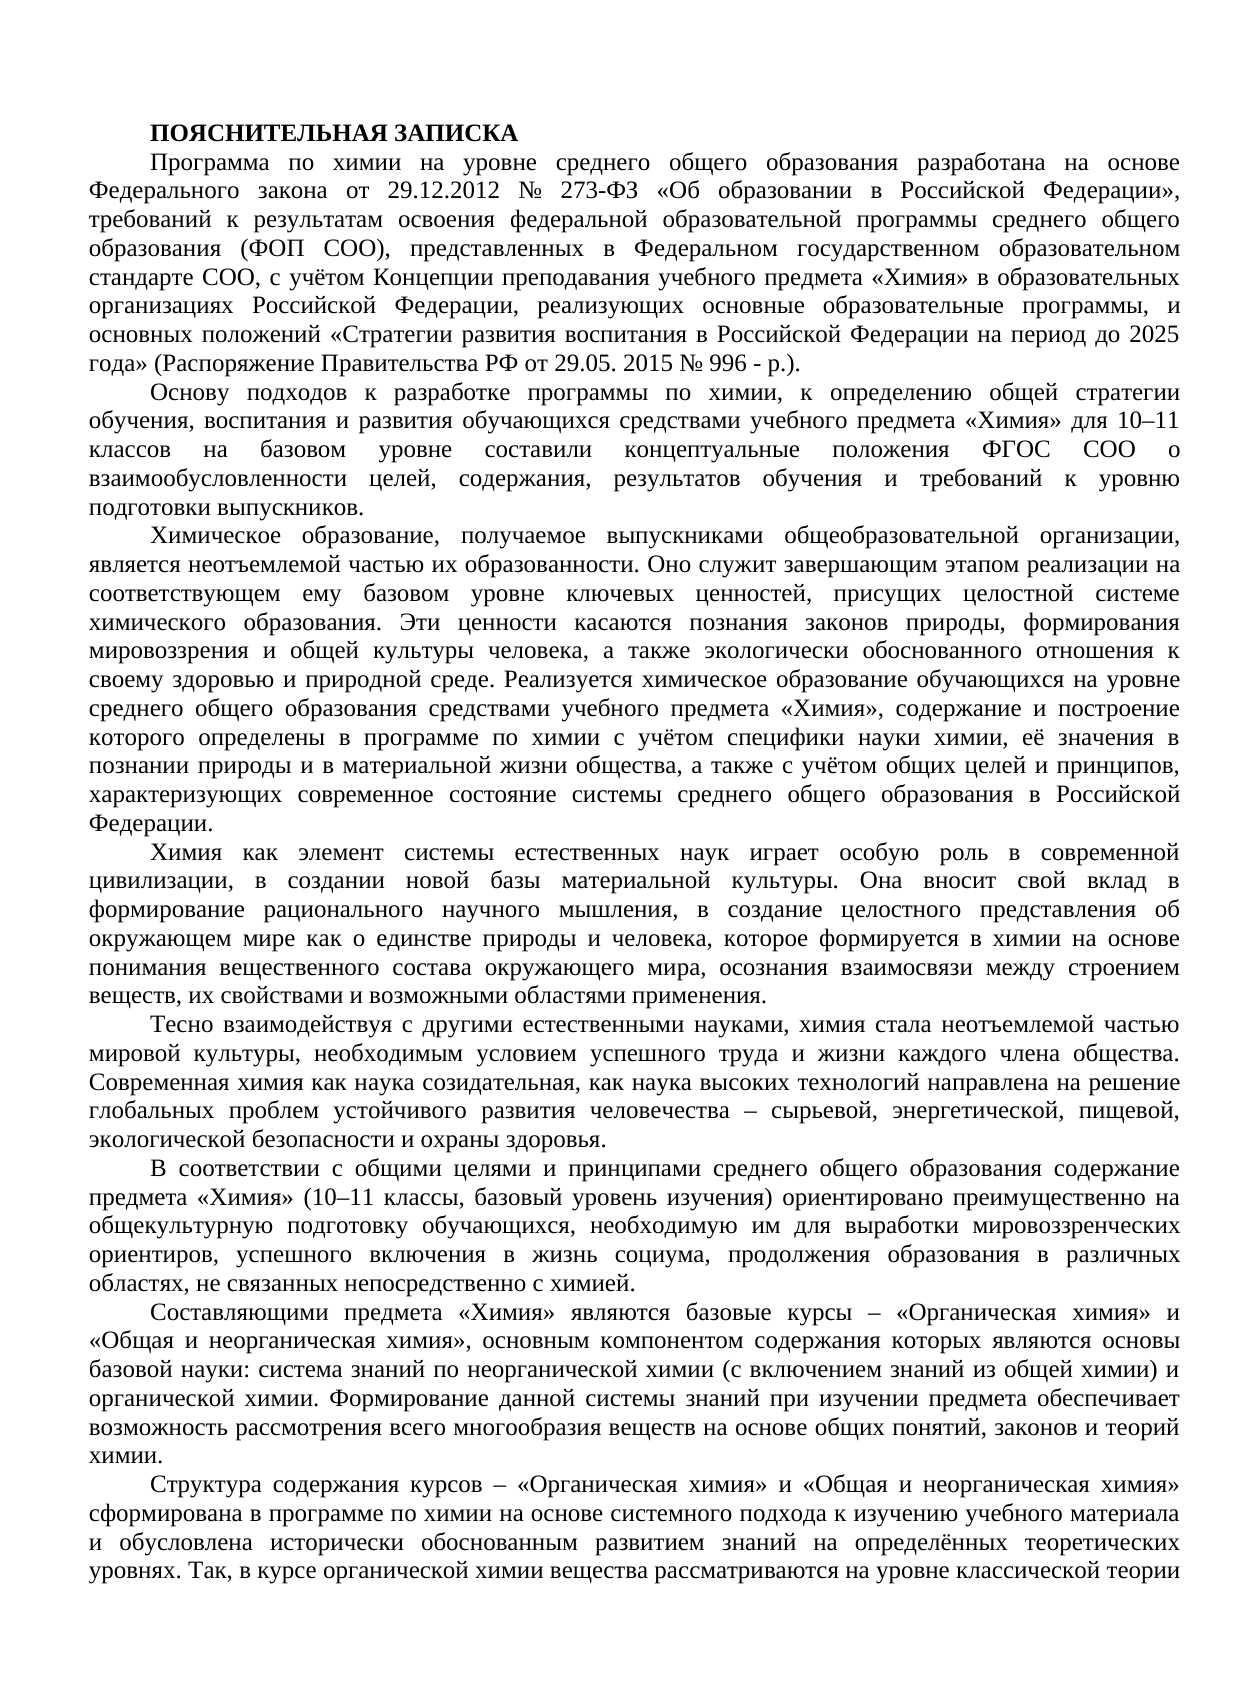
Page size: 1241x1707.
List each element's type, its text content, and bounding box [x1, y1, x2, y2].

text Химическое образование, получаемое выпускниками общеобразовательной организации, является неотъемлемой частью их образованности. Оно служит завершающим этапом реализации на соответствующем ему базовом уровне ключевых ценностей, присущих целостной системе химического образования. Эти ценности касаются познания законов природы, формирования мировоззрения и общей культуры человека, а также экологически обоснованного отношения к своему здоровью и природной среде. Реализуется химическое образование обучающихся на уровне среднего общего образования средствами учебного предмета «Химия», содержание и построение которого определены в программе по химии с учётом специфики науки химии, её значения в познании природы и в материальной жизни общества, а также с учётом общих целей и принципов, характеризующих современное состояние системы среднего общего образования в Российской Федерации. [89, 521, 1181, 837]
text ПОЯСНИТЕЛЬНАЯ ЗАПИСКА [89, 118, 1181, 147]
text Составляющими предмета «Химия» являются базовые курсы – «Органическая химия» и «Общая и неорганическая химия», основным компонентом содержания которых являются основы базовой науки: система знаний по неорганической химии (с включением знаний из общей химии) и органической химии. Формирование данной системы знаний при изучении предмета обеспечивает возможность рассмотрения всего многообразия веществ на основе общих понятий, законов и теорий химии. [89, 1297, 1181, 1469]
text Программа по химии на уровне среднего общего образования разработана на основе Федерального закона от 29.12.2012 № 273-ФЗ «Об образовании в Российской Федерации», требований к результатам освоения федеральной образовательной программы среднего общего образования (ФОП СОО), представленных в Федеральном государственном образовательном стандарте СОО, с учётом Концепции преподавания учебного предмета «Химия» в образовательных организациях Российской Федерации, реализующих основные образовательные программы, и основных положений «Стратегии развития воспитания в Российской Федерации на период до 2025 года» (Распоряжение Правительства РФ от 29.05. 2015 № 996 - р.).​ [89, 147, 1181, 377]
text В соответствии с общими целями и принципами среднего общего образования содержание предмета «Химия» (10–11 классы, базовый уровень изучения) ориентировано преимущественно на общекультурную подготовку обучающихся, необходимую им для выработки мировоззренческих ориентиров, успешного включения в жизнь социума, продолжения образования в различных областях, не связанных непосредственно с химией. [89, 1153, 1181, 1297]
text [89, 1469, 1181, 1584]
text Тесно взаимодействуя с другими естественными науками, химия стала неотъемлемой частью мировой культуры, необходимым условием успешного труда и жизни каждого члена общества. Современная химия как наука созидательная, как наука высоких технологий направлена на решение глобальных проблем устойчивого развития человечества – сырьевой, энергетической, пищевой, экологической безопасности и охраны здоровья. [89, 1009, 1181, 1153]
text Химия как элемент системы естественных наук играет особую роль в современной цивилизации, в создании новой базы материальной культуры. Она вносит свой вклад в формирование рационального научного мышления, в создание целостного представления об окружающем мире как о единстве природы и человека, которое формируется в химии на основе понимания вещественного состава окружающего мира, осознания взаимосвязи между строением веществ, их свойствами и возможными областями применения. [89, 837, 1181, 1009]
text Основу подходов к разработке программы по химии, к определению общей стратегии обучения, воспитания и развития обучающихся средствами учебного предмета «Химия» для 10–11 классов на базовом уровне составили концептуальные положения ФГОС СОО о взаимообусловленности целей, содержания, результатов обучения и требований к уровню подготовки выпускников. [89, 377, 1181, 521]
